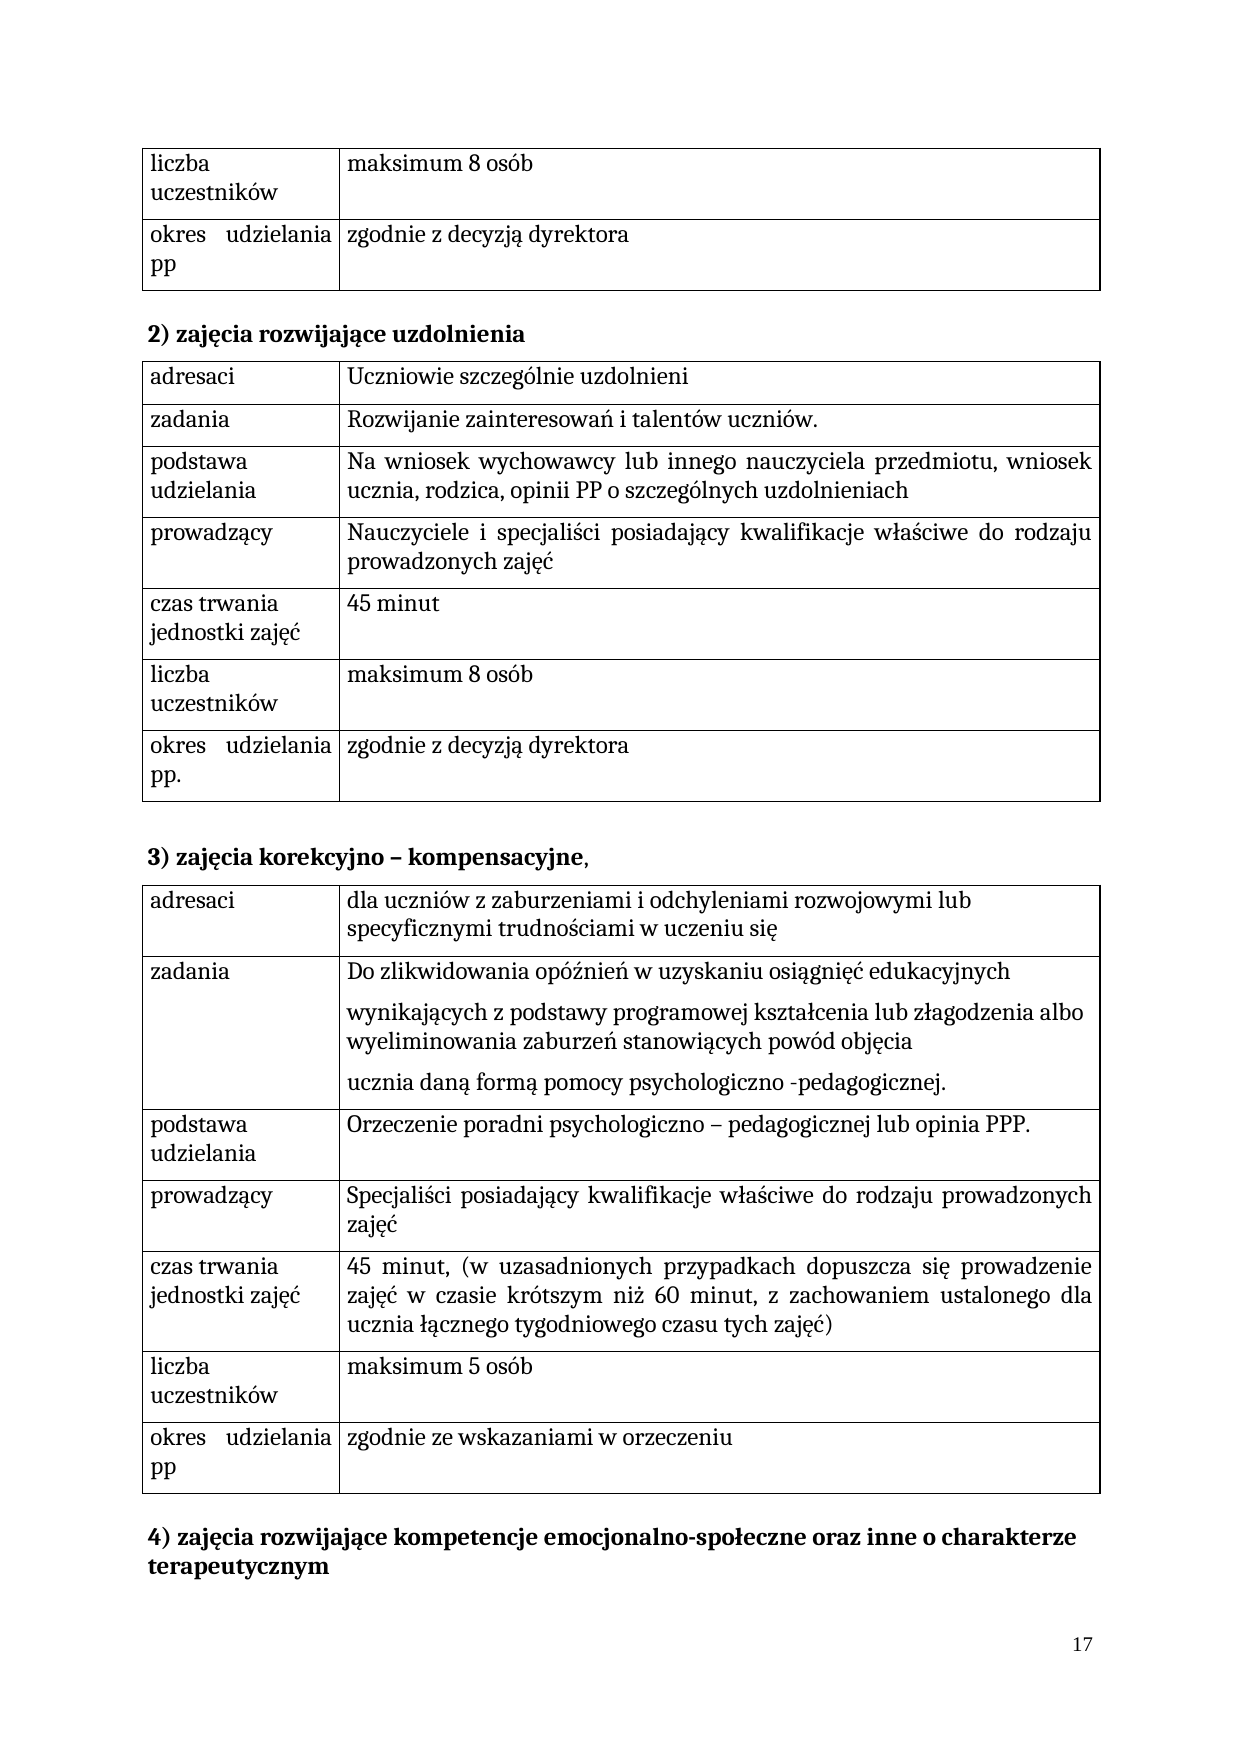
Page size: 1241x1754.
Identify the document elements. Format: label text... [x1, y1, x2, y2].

table_cell zgodnie z decyzją dyrektora [340, 220, 1099, 290]
table_cell maksimum 8 osób [340, 660, 1099, 730]
text 3) zajęcia korekcyjno – kompensacyjne, [148, 843, 1093, 872]
table_cell podstawa udzielania [143, 447, 339, 517]
table_cell zadania [143, 405, 339, 446]
table_cell okres udzielania pp [143, 220, 339, 290]
table_cell okres udzielania pp. [143, 731, 339, 801]
table_cell prowadzący [143, 518, 339, 588]
table_cell liczba uczestników [143, 149, 339, 219]
table_cell zgodnie ze wskazaniami w orzeczeniu [340, 1423, 1099, 1493]
table_header adresaci [143, 362, 339, 403]
table_cell maksimum 5 osób [340, 1352, 1099, 1422]
table_header dla uczniów z zaburzeniami i odchyleniami rozwojowymi lub specyficznymi trudnościami w uczeniu się [340, 886, 1099, 956]
table_cell okres udzielania pp [143, 1423, 339, 1493]
table_cell czas trwania jednostki zajęć [143, 1252, 339, 1351]
table_cell Specjaliści posiadający kwalifikacje właściwe do rodzaju prowadzonych zajęć [340, 1181, 1099, 1251]
table_cell liczba uczestników [143, 660, 339, 730]
table_cell zgodnie z decyzją dyrektora [340, 731, 1099, 801]
table_cell maksimum 8 osób [340, 149, 1099, 219]
table_cell Na wniosek wychowawcy lub innego nauczyciela przedmiotu, wniosek ucznia, rodzica, opinii PP o szczególnych uzdolnieniach [340, 447, 1099, 517]
table_cell Do zlikwidowania opóźnień w uzyskaniu osiągnięć edukacyjnych wynikających z podstawy programowej kształcenia lub złagodzenia albo wyeliminowania zaburzeń stanowiących powód objęcia ucznia daną formą pomocy psychologiczno -pedagogicznej. [340, 957, 1099, 1109]
table_cell prowadzący [143, 1181, 339, 1251]
table_cell liczba uczestników [143, 1352, 339, 1422]
table_cell 45 minut [340, 589, 1099, 659]
text 2) zajęcia rozwijające uzdolnienia [148, 320, 1093, 349]
text 4) zajęcia rozwijające kompetencje emocjonalno-społeczne oraz inne o charakterze terapeutycznym [148, 1523, 1093, 1581]
table_cell podstawa udzielania [143, 1110, 339, 1180]
table_cell zadania [143, 957, 339, 1109]
table_header Uczniowie szczególnie uzdolnieni [340, 362, 1099, 403]
table_cell 45 minut, (w uzasadnionych przypadkach dopuszcza się prowadzenie zajęć w czasie krótszym niż 60 minut, z zachowaniem ustalonego dla ucznia łącznego tygodniowego czasu tych zajęć) [340, 1252, 1099, 1351]
table_header adresaci [143, 886, 339, 956]
table_cell Orzeczenie poradni psychologiczno – pedagogicznej lub opinia PPP. [340, 1110, 1099, 1180]
table_cell czas trwania jednostki zajęć [143, 589, 339, 659]
table_cell Rozwijanie zainteresowań i talentów uczniów. [340, 405, 1099, 446]
table_cell Nauczyciele i specjaliści posiadający kwalifikacje właściwe do rodzaju prowadzonych zajęć [340, 518, 1099, 588]
